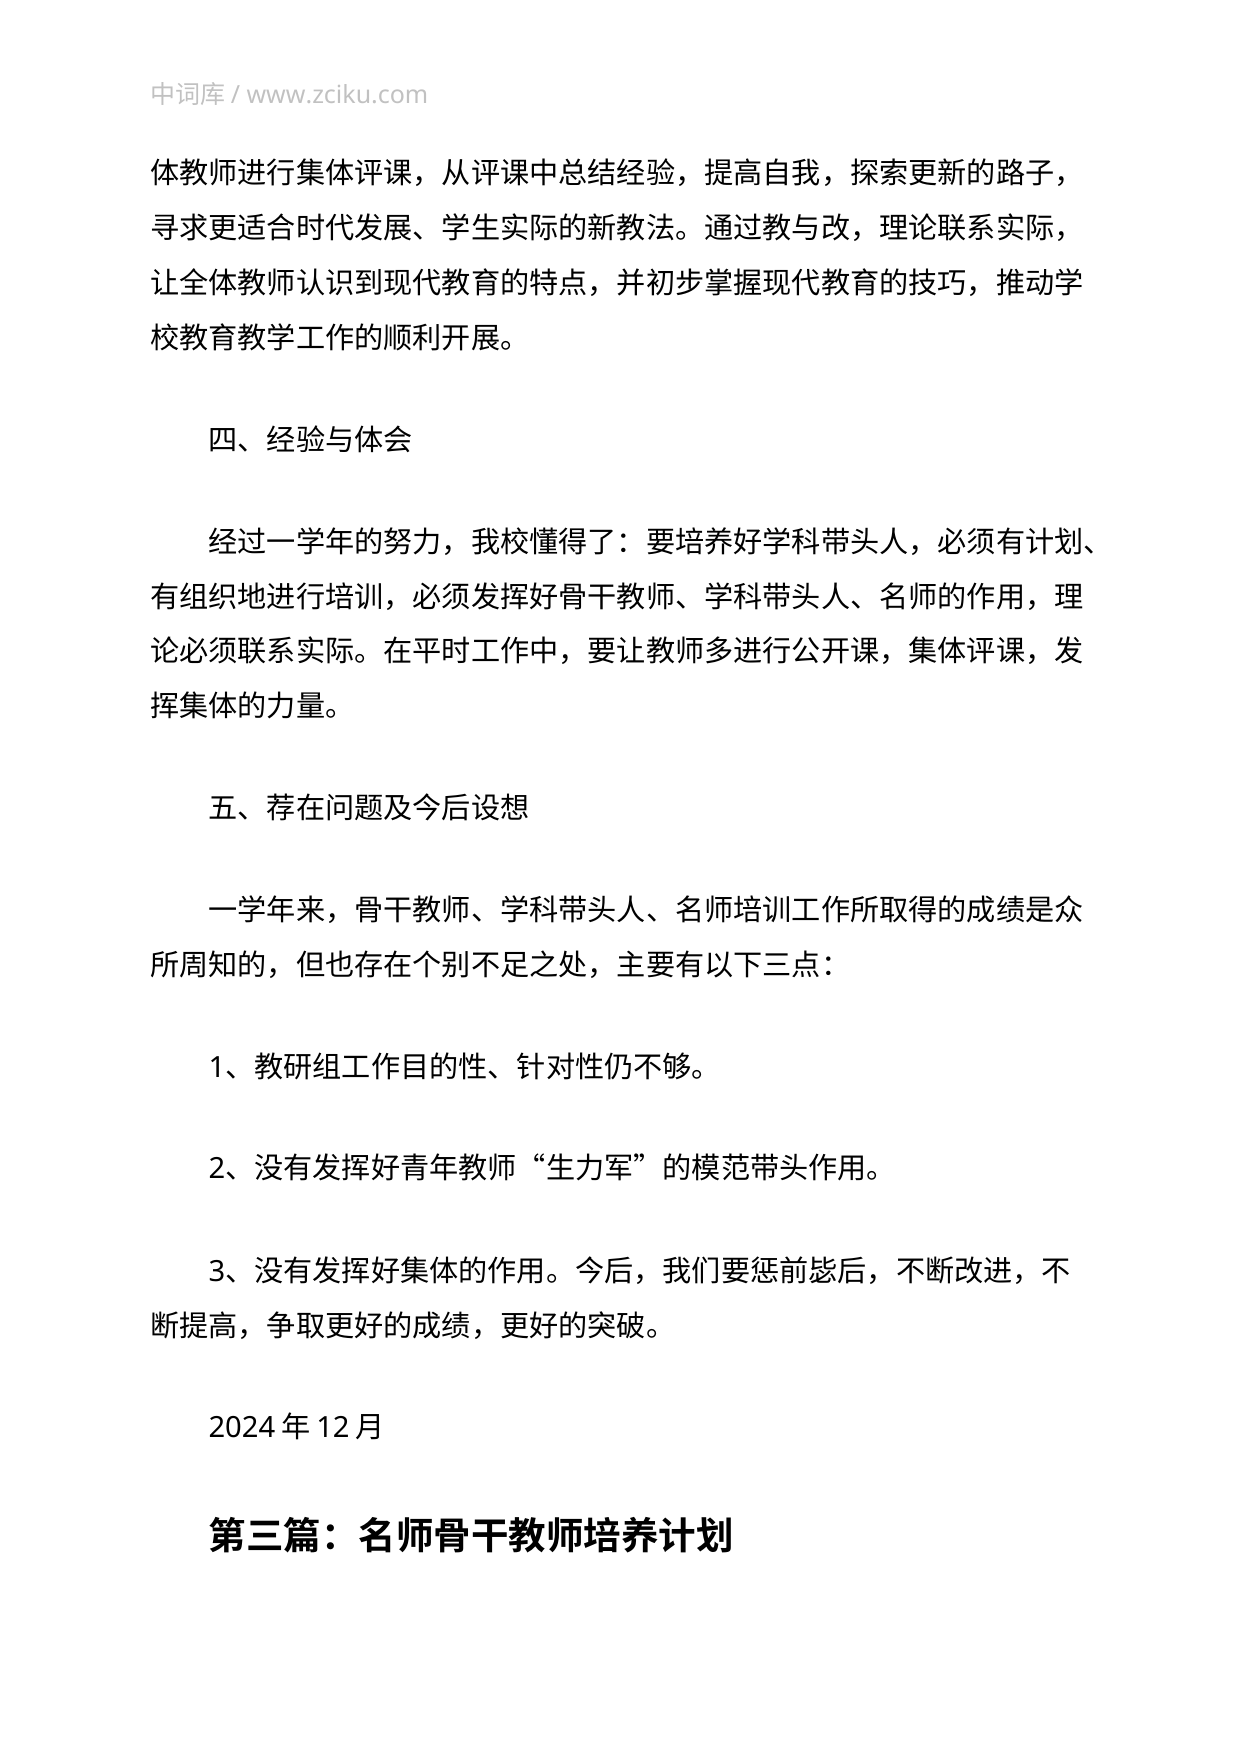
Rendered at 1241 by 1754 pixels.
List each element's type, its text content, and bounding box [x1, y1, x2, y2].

text 2024年12月 [150, 1404, 1090, 1446]
text 3、没有发挥好集体的作用。今后，我们要惩前毖后，不断改进，不断提高，争取更好的成绩，更好的突破。 [150, 1247, 1090, 1344]
text 一学年来，骨干教师、学科带头人、名师培训工作所取得的成绩是众所周知的，但也存在个别不足之处，主要有以下三点： [150, 886, 1090, 984]
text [150, 150, 1090, 357]
text 2、没有发挥好青年教师“生力军”的模范带头作用。 [150, 1145, 1090, 1187]
text 第三篇：名师骨干教师培养计划 [150, 1506, 1090, 1560]
text 1、教研组工作目的性、针对性仍不够。 [150, 1043, 1090, 1086]
text 四、经验与体会 [150, 416, 1090, 459]
text 经过一学年的努力，我校懂得了：要培养好学科带头人，必须有计划、有组织地进行培训，必须发挥好骨干教师、学科带头人、名师的作用，理论必须联系实际。在平时工作中，要让教师多进行公开课，集体评课，发挥集体的力量。 [150, 518, 1090, 725]
text 五、荐在问题及今后设想 [150, 785, 1090, 827]
